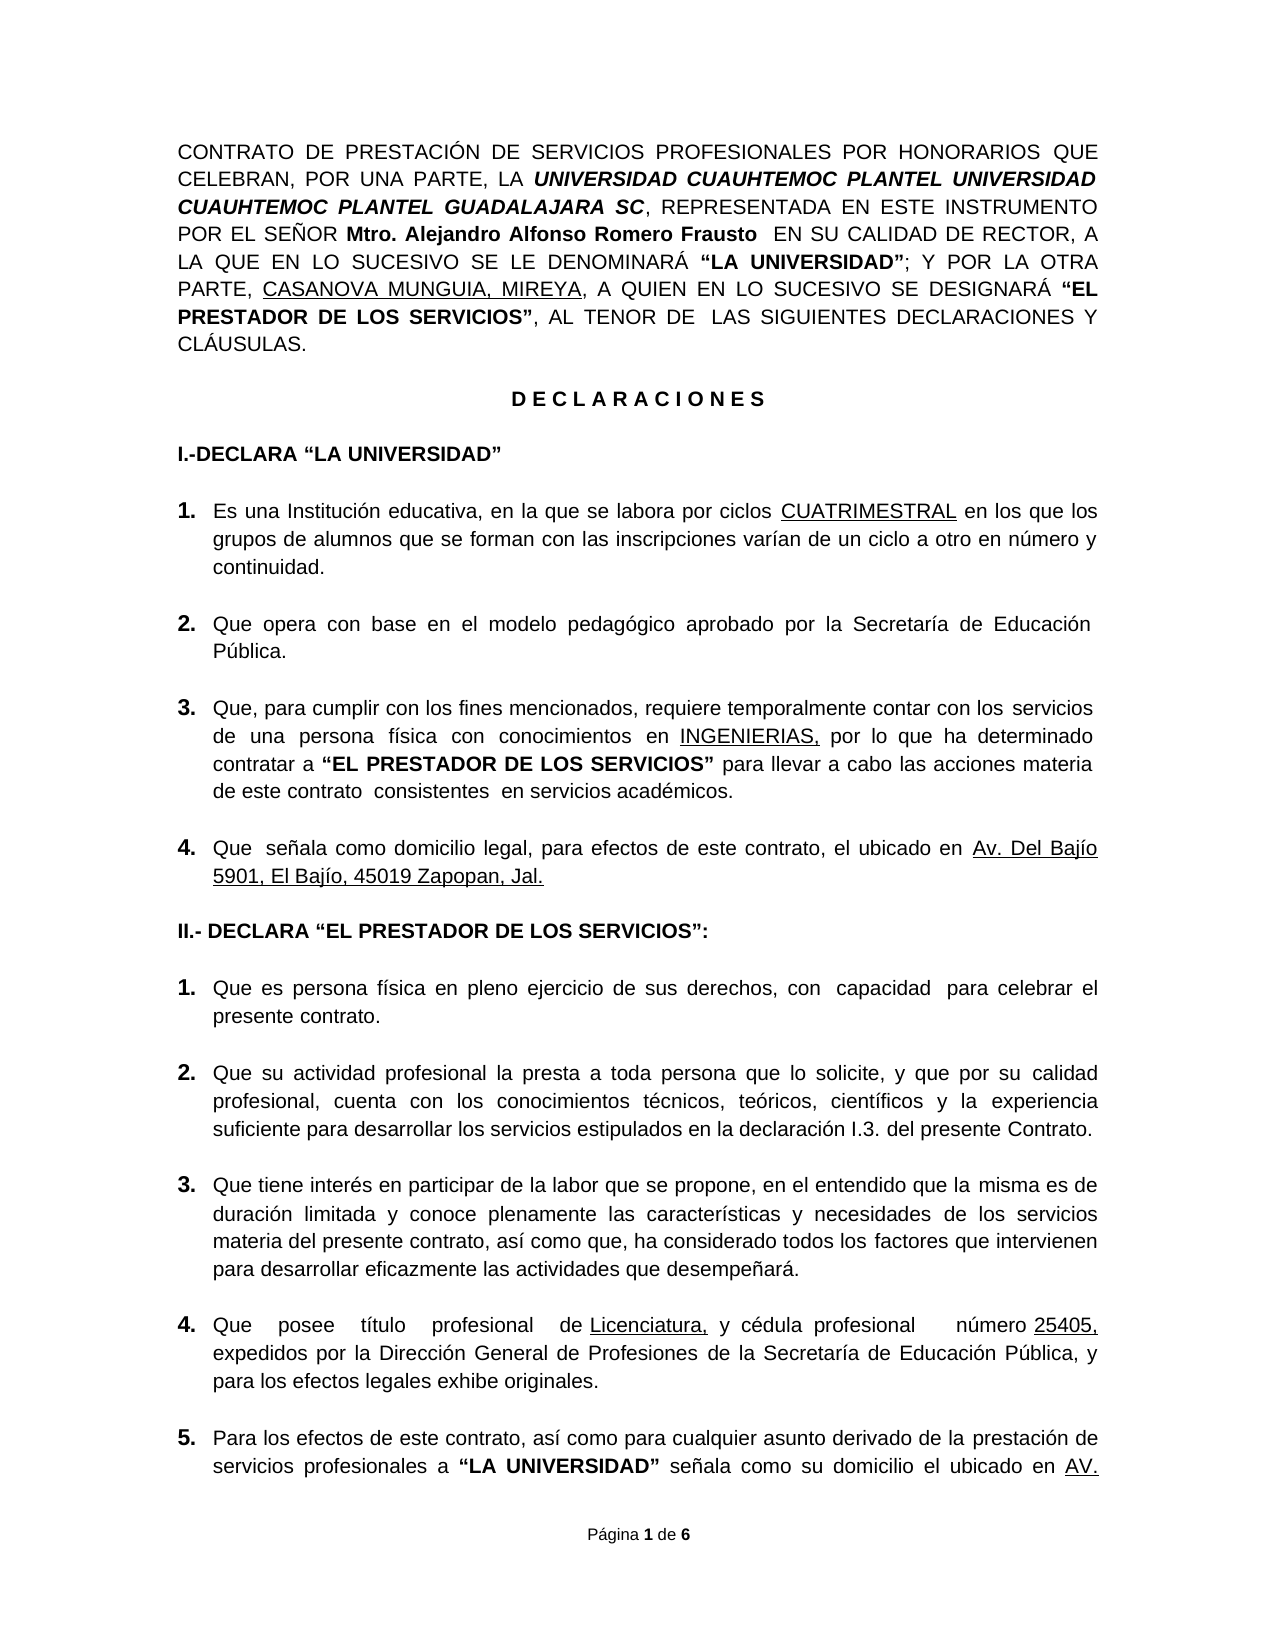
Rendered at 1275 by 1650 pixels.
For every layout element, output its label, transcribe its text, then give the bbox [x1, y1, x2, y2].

subtitle D E C L A R A C I O N E S [177, 387, 1098, 411]
list Que, para cumplir con los fines mencionados, requiere temporalmente contar con los servicios de una persona física con conocimientos en INGENIERIAS, por lo que ha determinado contratar a “EL PRESTADOR DE LOS SERVICIOS” para llevar a cabo las acciones materia de este contrato consistentes en servicios académicos. [177, 694, 1093, 803]
list Que opera con base en el modelo pedagógico aprobado por la Secretaría de Educación Pública. [177, 609, 1092, 663]
list Que señala como domicilio legal, para efectos de este contrato, el ubicado en Av. Del Bajío 5901, El Bajío, 45019 Zapopan, Jal. [177, 834, 1098, 888]
list Que su actividad profesional la presta a toda persona que lo solicite, y que por su calidad profesional, cuenta con los conocimientos técnicos, teóricos, científicos y la experiencia suficiente para desarrollar los servicios estipulados en la declaración I.3. del presente Contrato. [177, 1059, 1098, 1140]
list Que posee título profesional de Licenciatura, y cédula profesional número 25405, expedidos por la Dirección General de Profesiones de la Secretaría de Educación Pública, y para los efectos legales exhibe originales. [177, 1311, 1098, 1393]
text I.-DECLARA “LA UNIVERSIDAD” [177, 442, 1110, 466]
list Que es persona física en pleno ejercicio de sus derechos, con capacidad para celebrar el presente contrato. [177, 974, 1098, 1028]
subtitle II.- DECLARA “EL PRESTADOR DE LOS SERVICIOS”: [177, 919, 1110, 943]
text CONTRATO DE PRESTACIÓN DE SERVICIOS PROFESIONALES POR HONORARIOS QUE CELEBRAN, POR UNA PARTE, LA UNIVERSIDAD CUAUHTEMOC PLANTEL UNIVERSIDAD CUAUHTEMOC PLANTEL GUADALAJARA SC, REPRESENTADA EN ESTE INSTRUMENTO POR EL SEÑOR Mtro. Alejandro Alfonso Romero Frausto EN SU CALIDAD DE RECTOR, A LA QUE EN LO SUCESIVO SE LE DENOMINARÁ “LA UNIVERSIDAD”; Y POR LA OTRA PARTE, CASANOVA MUNGUIA, MIREYA, A QUIEN EN LO SUCESIVO SE DESIGNARÁ “EL PRESTADOR DE LOS SERVICIOS”, AL TENOR DE LAS SIGUIENTES DECLARACIONES Y CLÁUSULAS. [177, 139, 1098, 356]
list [177, 1424, 1098, 1478]
list Es una Institución educativa, en la que se labora por ciclos CUATRIMESTRAL en los que los grupos de alumnos que se forman con las inscripciones varían de un ciclo a otro en número y continuidad. [177, 497, 1098, 578]
list Que tiene interés en participar de la labor que se propone, en el entendido que la misma es de duración limitada y conoce plenamente las características y necesidades de los servicios materia del presente contrato, así como que, ha considerado todos los factores que intervienen para desarrollar eficazmente las actividades que desempeñará. [177, 1171, 1098, 1280]
